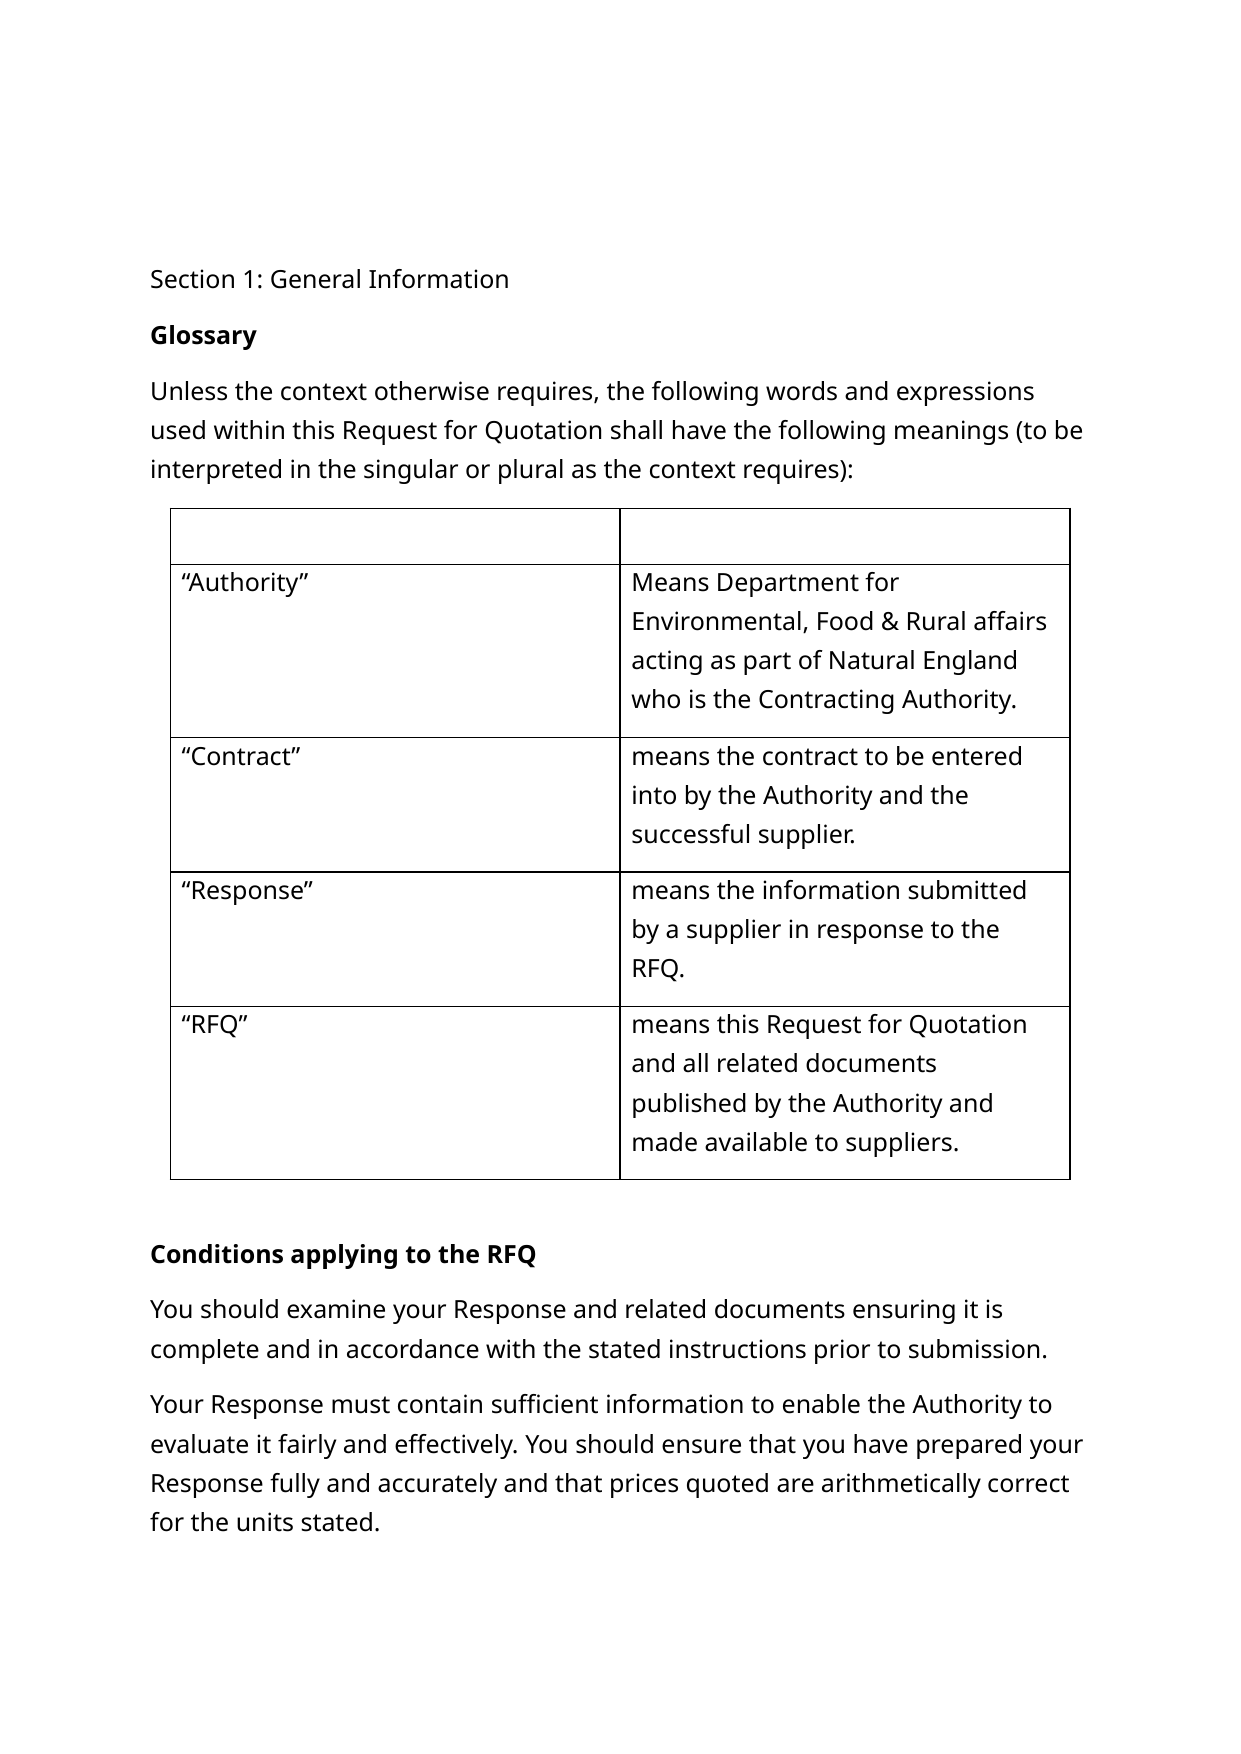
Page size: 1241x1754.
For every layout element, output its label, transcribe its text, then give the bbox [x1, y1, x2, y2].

table_cell “Contract” [171, 738, 619, 871]
table_cell “Authority” [171, 565, 619, 737]
text Section 1: General Information [150, 262, 1090, 296]
table_cell Means Department for Environmental, Food & Rural affairs acting as part of Natural England who is the Contracting Authority. [621, 565, 1069, 737]
text Conditions applying to the RFQ [150, 1236, 1090, 1270]
table_cell means the information submitted by a supplier in response to the RFQ. [621, 873, 1069, 1006]
table_cell “Response” [171, 873, 619, 1006]
table_header [171, 509, 619, 563]
text Your Response must contain sufficient information to enable the Authority to evaluate it fairly and effectively. You should ensure that you have prepared your Response fully and accurately and that prices quoted are arithmetically correct for the units stated. [150, 1387, 1090, 1539]
table_cell means the contract to be entered into by the Authority and the successful supplier. [621, 738, 1069, 871]
table_cell “RFQ” [171, 1007, 619, 1179]
text You should examine your Response and related documents ensuring it is complete and in accordance with the stated instructions prior to submission. [150, 1292, 1090, 1365]
text Unless the context otherwise requires, the following words and expressions used within this Request for Quotation shall have the following meanings (to be interpreted in the singular or plural as the context requires): [150, 373, 1090, 486]
text Glossary [150, 317, 1090, 352]
table_cell means this Request for Quotation and all related documents published by the Authority and made available to suppliers. [621, 1007, 1069, 1179]
table_header [621, 509, 1069, 563]
